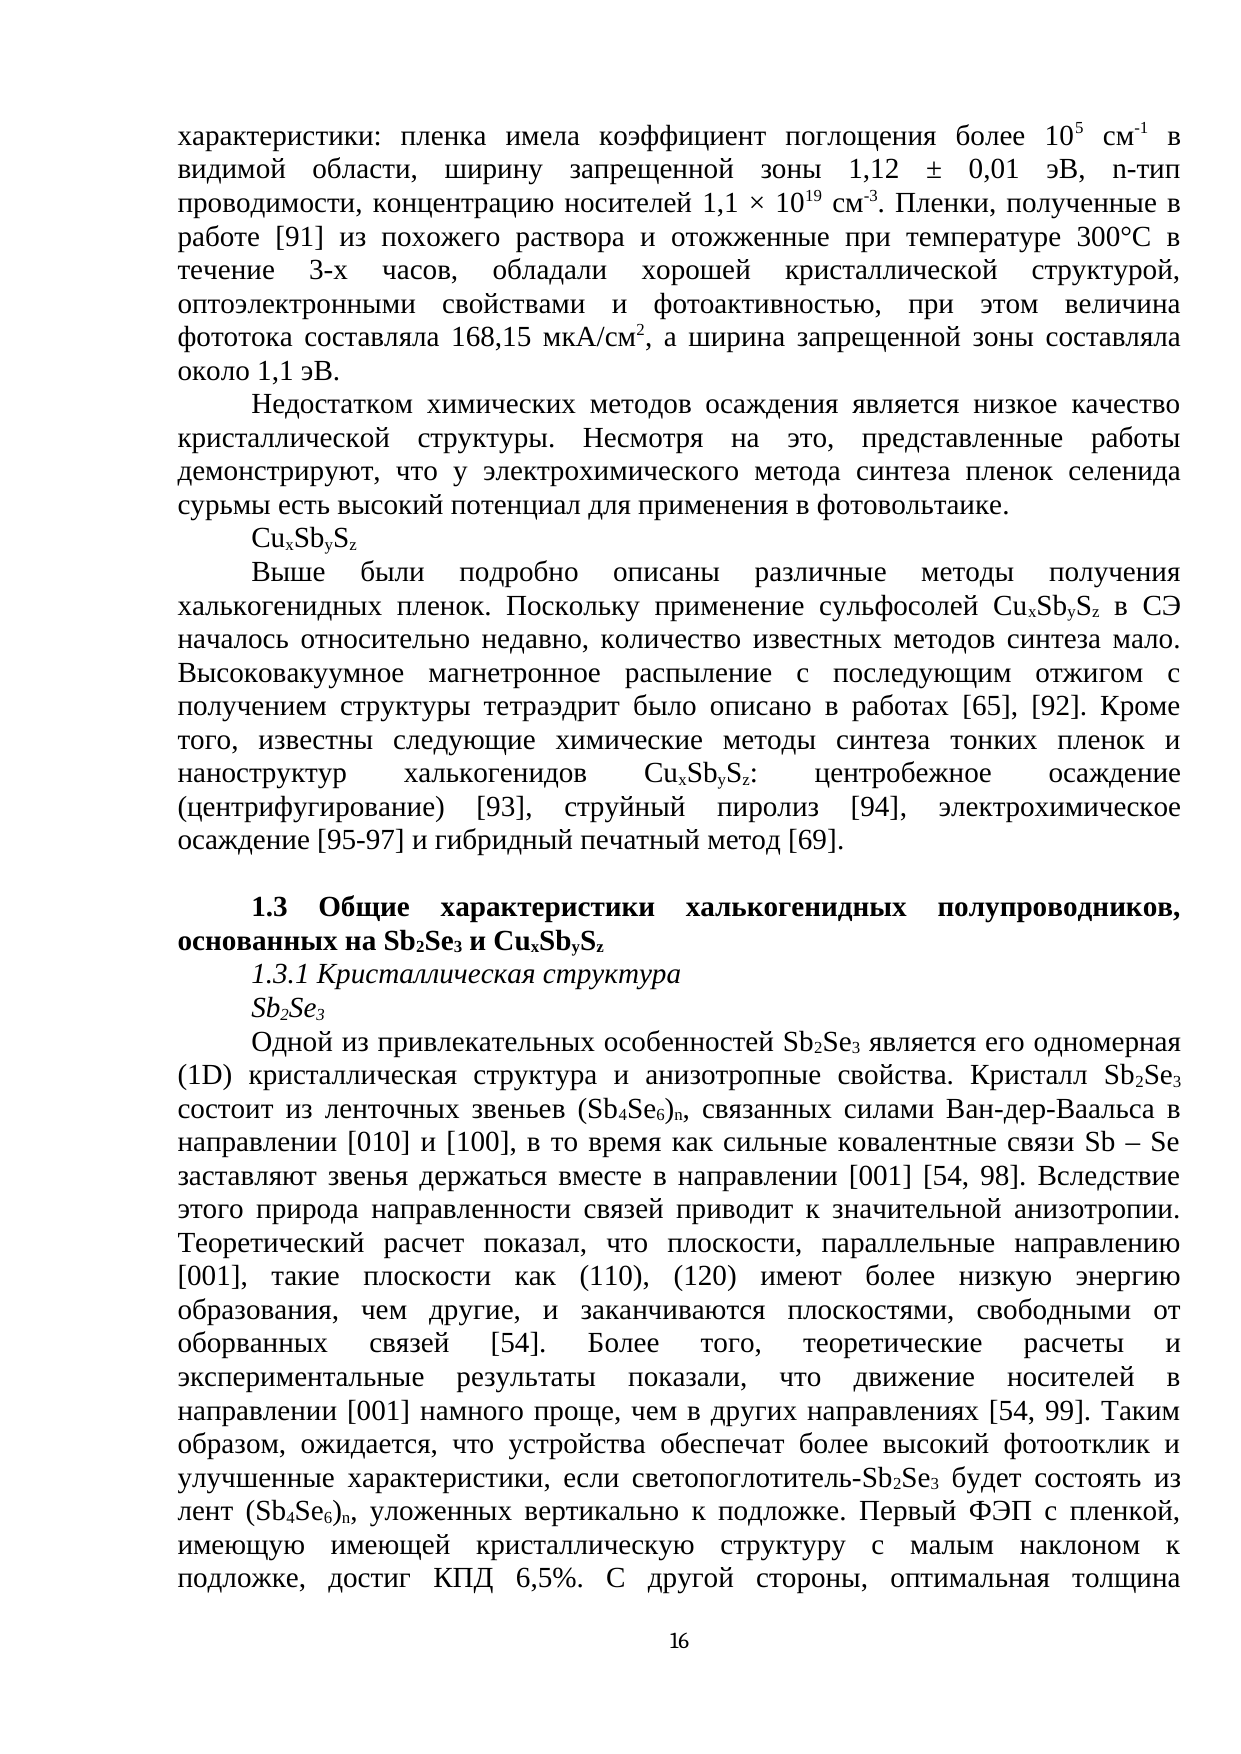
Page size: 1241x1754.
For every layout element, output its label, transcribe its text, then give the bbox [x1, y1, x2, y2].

text Sb2Se3 [177, 990, 1181, 1024]
subtitle 1.3.1 Кристаллическая структура [177, 957, 1181, 990]
text Недостатком химических методов осаждения является низкое качество кристаллической структуры. Несмотря на это, представленные работы демонстрируют, что у электрохимического метода синтеза пленок селенида сурьмы есть высокий потенциал для применения в фотовольтаике. [177, 386, 1181, 521]
text Выше были подробно описаны различные методы получения халькогенидных пленок. Поскольку применение сульфосолей CuxSbySz в СЭ началось относительно недавно, количество известных методов синтеза мало. Высоковакуумное магнетронное распыление с последующим отжигом с получением структуры тетраэдрит было описано в работах [65], [92]. Кроме того, известны следующие химические методы синтеза тонких пленок и наноструктур халькогенидов CuxSbySz: центробежное осаждение (центрифугирование) [93]⁠, струйный пиролиз [94]⁠, электрохимическое осаждение [95-97]⁠ и гибридный печатный метод [69]⁠. [177, 554, 1181, 856]
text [177, 1024, 1181, 1594]
subtitle 1.3 Общие характеристики халькогенидных полупроводников, основанных на Sb2Se3 и CuxSbySz [177, 889, 1181, 957]
text CuxSbySz [177, 521, 1181, 554]
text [177, 118, 1181, 386]
